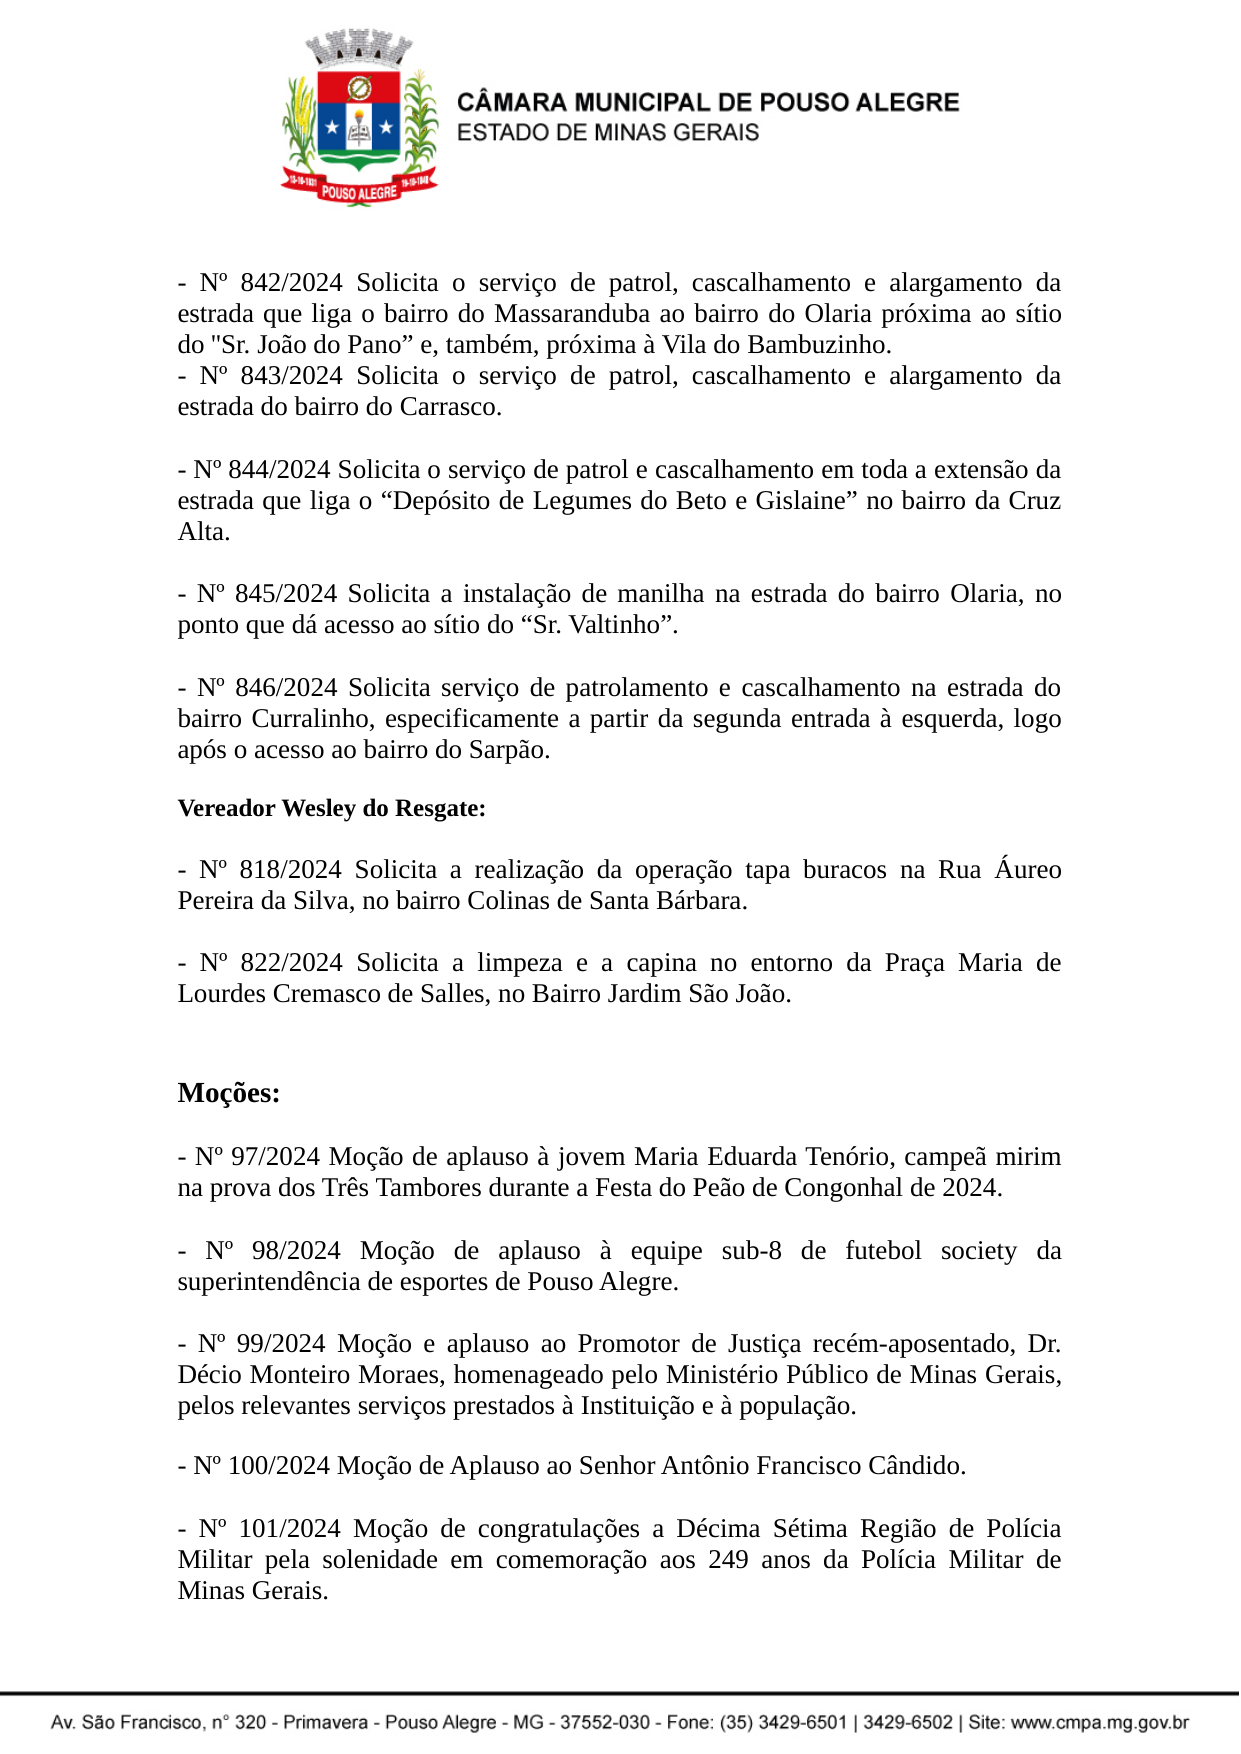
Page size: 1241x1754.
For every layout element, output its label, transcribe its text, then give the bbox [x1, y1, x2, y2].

text - Nº 99/2024 Moção e aplauso ao Promotor de Justiça recém-aposentado, Dr. Décio Monteiro Moraes, homenageado pelo Ministério Público de Minas Gerais, pelos relevantes serviços prestados à Instituição e à população. [177, 1327, 1063, 1421]
text - Nº 818/2024 Solicita a realização da operação tapa buracos na Rua Áureo Pereira da Silva, no bairro Colinas de Santa Bárbara. [177, 853, 1063, 915]
text - Nº 822/2024 Solicita a limpeza e a capina no entorno da Praça Maria de Lourdes Cremasco de Salles, no Bairro Jardim São João. [177, 946, 1063, 1008]
picture [0, 0, 1240, 237]
text - Nº 845/2024 Solicita a instalação de manilha na estrada do bairro Olaria, no ponto que dá acesso ao sítio do “Sr. Valtinho”. [177, 577, 1063, 639]
text - Nº 101/2024 Moção de congratulações a Décima Sétima Região de Polícia Militar pela solenidade em comemoração aos 249 anos da Polícia Militar de Minas Gerais. [177, 1512, 1063, 1605]
text - Nº 100/2024 Moção de Aplauso ao Senhor Antônio Francisco Cândido. [177, 1449, 1063, 1481]
text - Nº 846/2024 Solicita serviço de patrolamento e cascalhamento na estrada do bairro Curralinho, especificamente a partir da segunda entrada à esquerda, logo após o acesso ao bairro do Sarpão. [177, 671, 1063, 764]
text - Nº 97/2024 Moção de aplauso à jovem Maria Eduarda Tenório, campeã mirim na prova dos Três Tambores durante a Festa do Peão de Congonhal de 2024. [177, 1140, 1063, 1203]
text - Nº 843/2024 Solicita o serviço de patrol, cascalhamento e alargamento da estrada do bairro do Carrasco. [177, 359, 1063, 422]
text - Nº 844/2024 Solicita o serviço de patrol e cascalhamento em toda a extensão da estrada que liga o “Depósito de Legumes do Beto e Gislaine” no bairro da Cruz Alta. [177, 453, 1063, 546]
text - Nº 98/2024 Moção de aplauso à equipe sub-8 de futebol society da superintendência de esportes de Pouso Alegre. [177, 1234, 1063, 1296]
text - Nº 842/2024 Solicita o serviço de patrol, cascalhamento e alargamento da estrada que liga o bairro do Massaranduba ao bairro do Olaria próxima ao sítio do ''Sr. João do Pano” e, também, próxima à Vila do Bambuzinho. [177, 266, 1063, 359]
picture [0, 1655, 1239, 1752]
text Vereador Wesley do Resgate: [177, 793, 1063, 822]
text Moções: [177, 1076, 1063, 1109]
